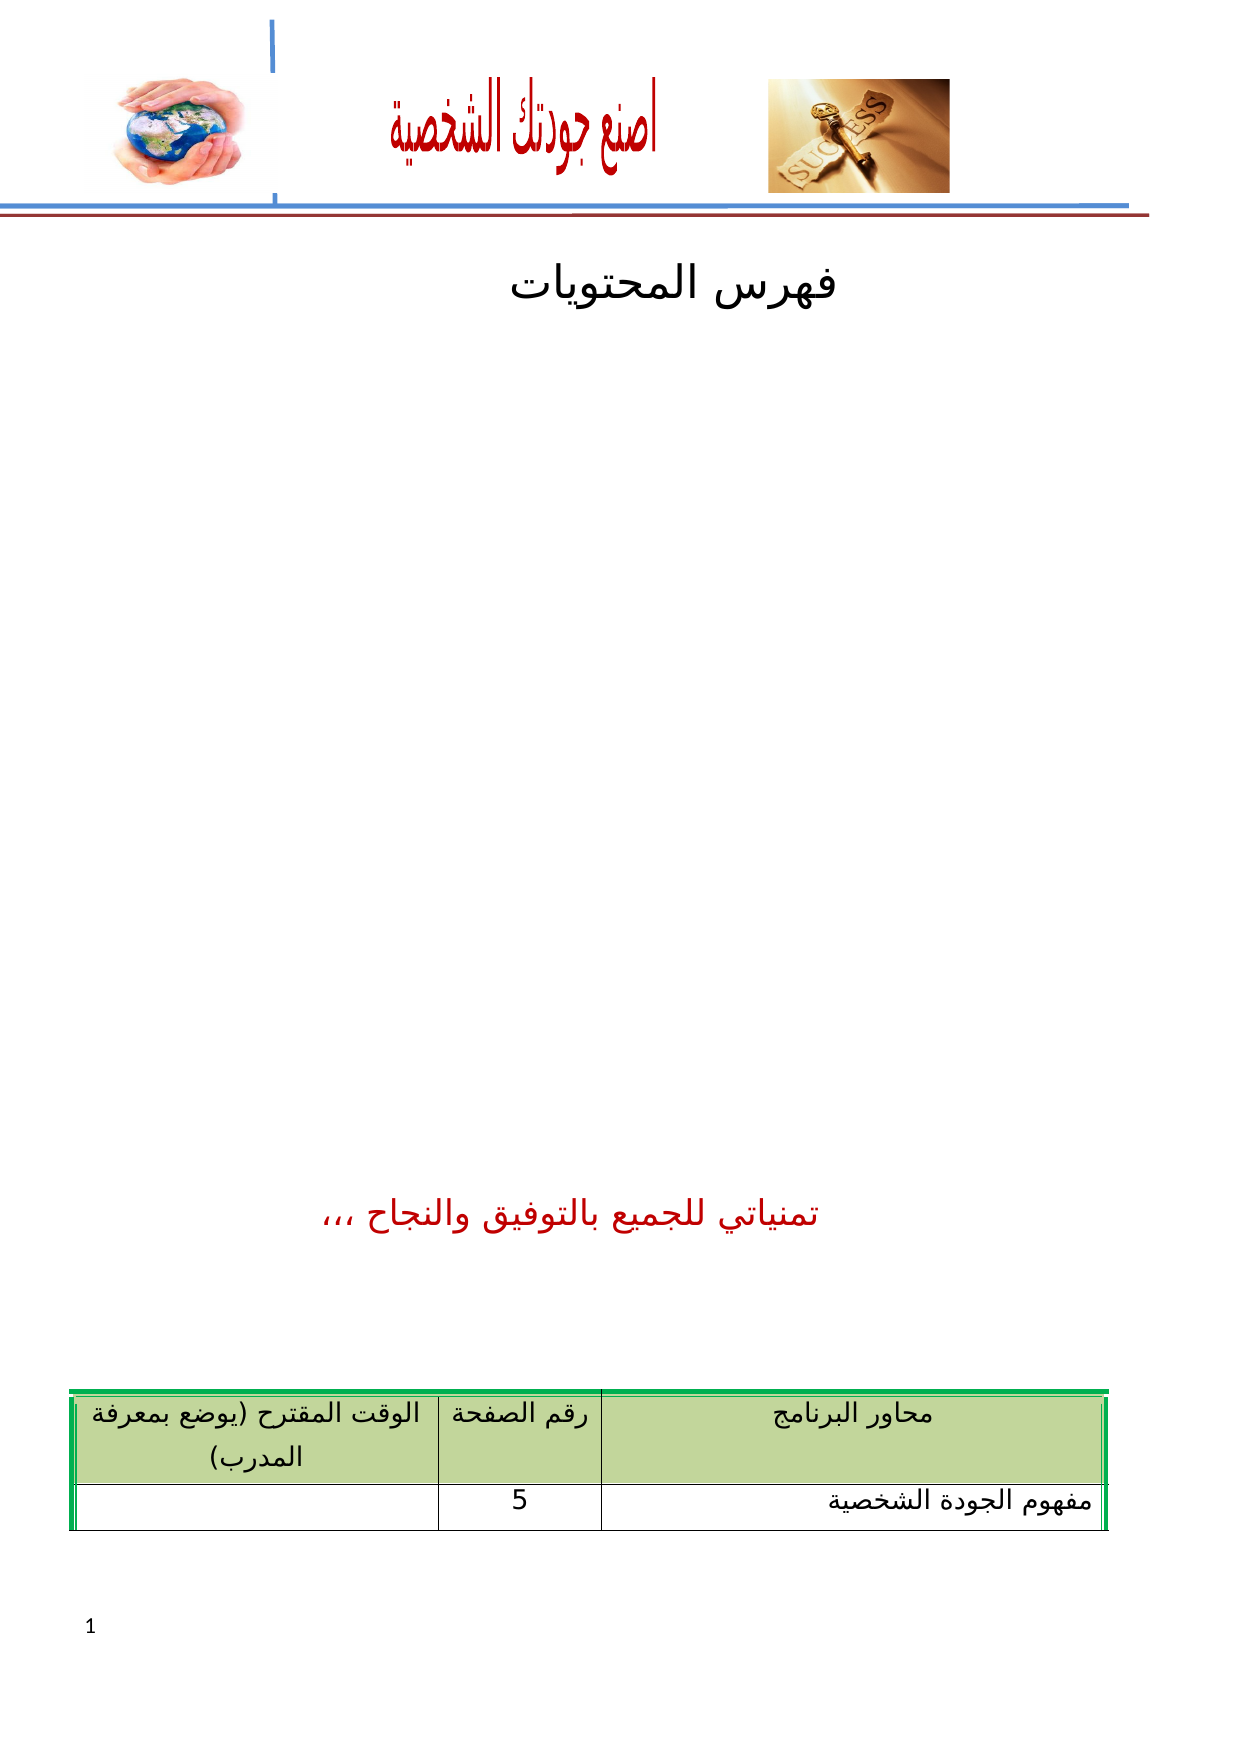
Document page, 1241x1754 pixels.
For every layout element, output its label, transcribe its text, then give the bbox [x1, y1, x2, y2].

text تمنياتي للجميع بالتوفيق والنجاح ،،، [84, 1193, 1056, 1234]
picture [84, 73, 279, 193]
table_header محاور البرنامج [602, 1394, 1104, 1483]
table_cell مفهوم الجودة الشخصية [602, 1485, 1101, 1530]
table_header رقم الصفحة [439, 1397, 601, 1483]
table_cell [77, 1485, 438, 1530]
table_cell 5 [439, 1485, 601, 1530]
table_header الوقت المقترح (يوضع بمعرفة المدرب) [73, 1394, 439, 1483]
picture [768, 79, 950, 193]
